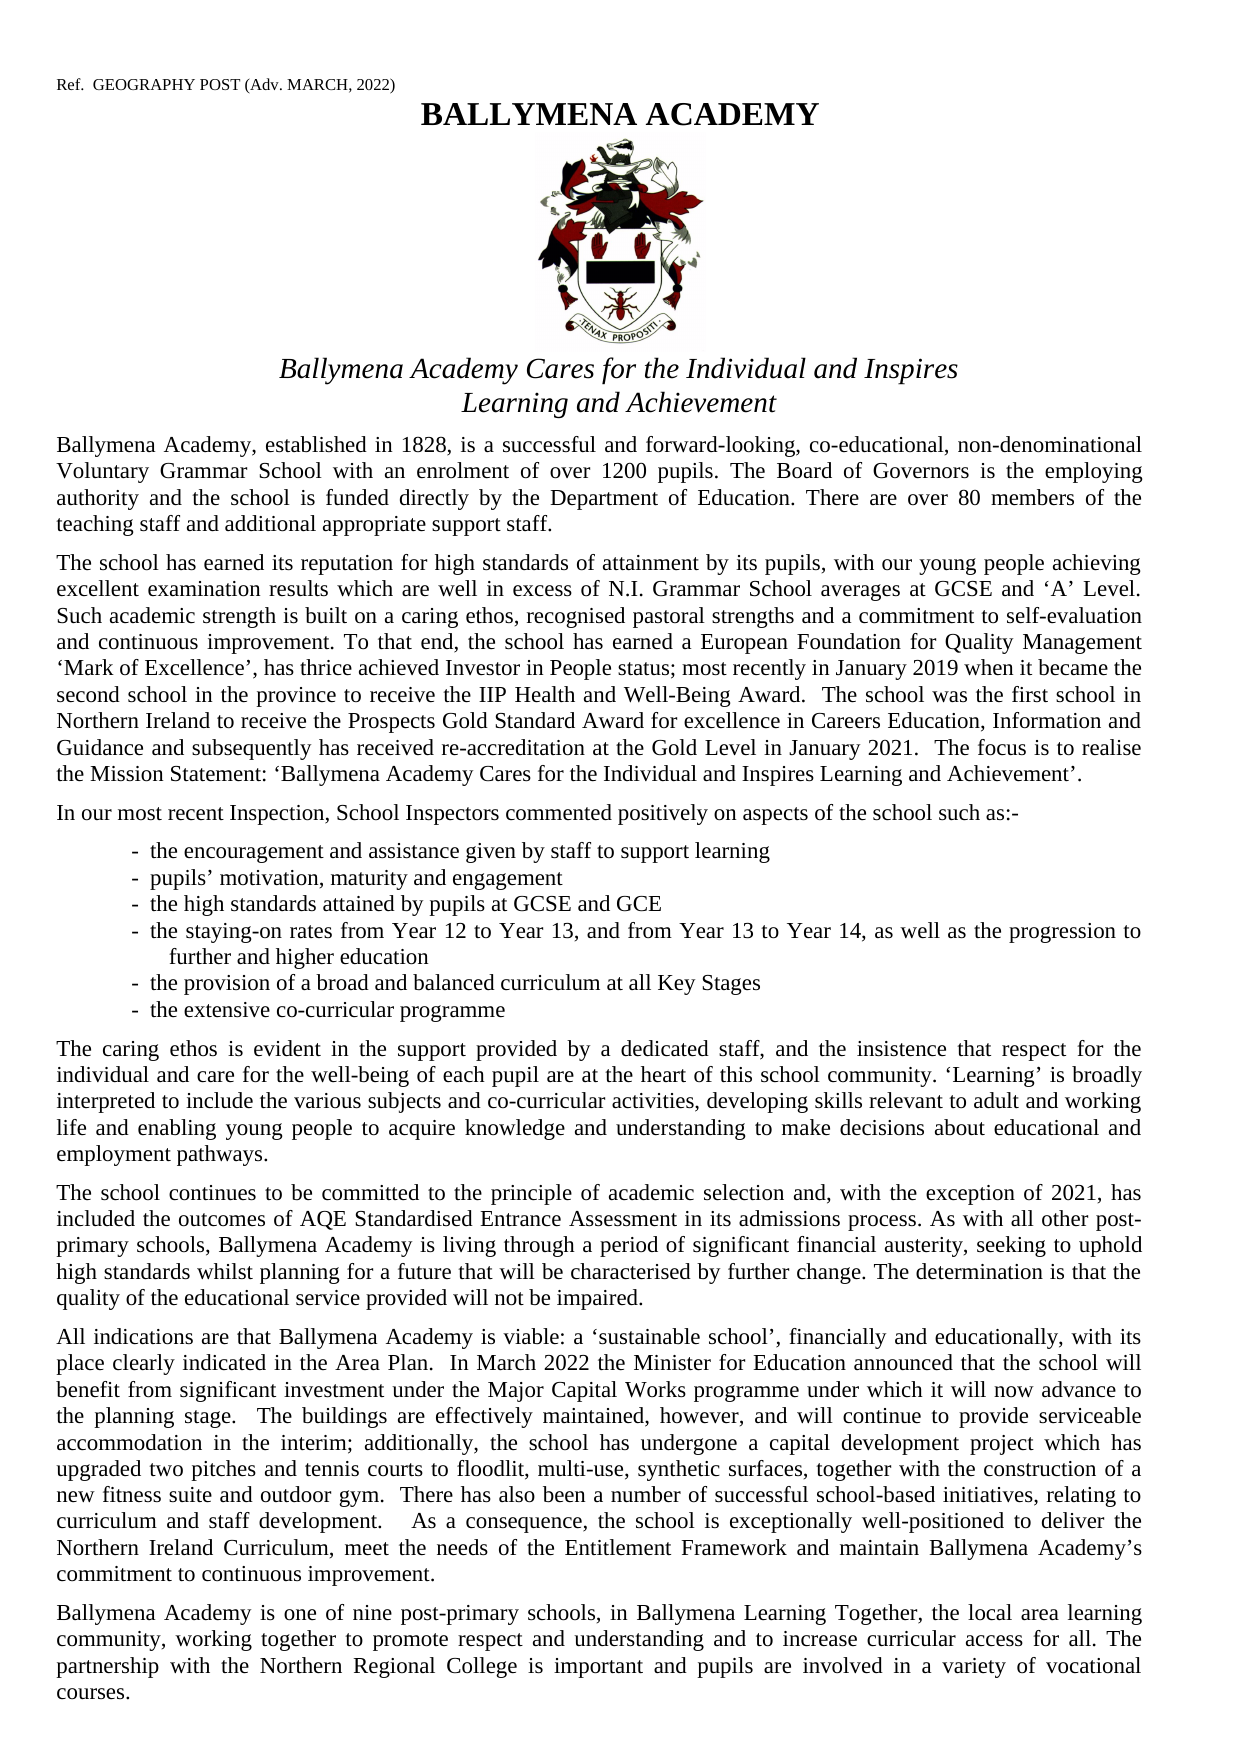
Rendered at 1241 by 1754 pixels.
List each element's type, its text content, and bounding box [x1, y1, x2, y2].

text The school has earned its reputation for high standards of attainment by its pupils, with our young people achieving excellent examination results which are well in excess of N.I. Grammar School averages at GCSE and ‘A’ Level. Such academic strength is built on a caring ethos, recognised pastoral strengths and a commitment to self-evaluation and continuous improvement. To that end, the school has earned a European Foundation for Quality Management ‘Mark of Excellence’, has thrice achieved Investor in People status; most recently in January 2019 when it became the second school in the province to receive the IIP Health and Well-Being Award. The school was the first school in Northern Ireland to receive the Prospects Gold Standard Award for excellence in Careers Education, Information and Guidance and subsequently has received re-accreditation at the Gold Level in January 2021. The focus is to realise the Mission Statement: ‘Ballymena Academy Cares for the Individual and Inspires Learning and Achievement’. [56, 549, 1144, 786]
text Ref. GEOGRAPHY POST (Adv. MARCH, 2022) [56, 75, 1144, 94]
list the encouragement and assistance given by staff to support learning [131, 838, 1144, 864]
text Ballymena Academy, established in 1828, is a successful and forward-looking, co-educational, non-denominational Voluntary Grammar School with an enrolment of over 1200 pupils. The Board of Governors is the employing authority and the school is funded directly by the Department of Education. There are over 80 members of the teaching staff and additional appropriate support staff. [56, 431, 1144, 537]
list the staying-on rates from Year 12 to Year 13, and from Year 13 to Year 14, as well as the progression to further and higher education [131, 917, 1144, 969]
text The caring ethos is evident in the support provided by a dedicated staff, and the insistence that respect for the individual and care for the well-being of each pupil are at the heart of this school community. ‘Learning’ is broadly interpreted to include the various subjects and co-curricular activities, developing skills relevant to adult and working life and enabling young people to acquire knowledge and understanding to make decisions about educational and employment pathways. [56, 1034, 1144, 1166]
text Ballymena Academy is one of nine post-primary schools, in Ballymena Learning Together, the local area learning community, working together to promote respect and understanding and to increase curricular access for all. The partnership with the Northern Regional College is important and pupils are involved in a variety of vocational courses. [56, 1599, 1144, 1704]
text All indications are that Ballymena Academy is viable: a ‘sustainable school’, financially and educationally, with its place clearly indicated in the Area Plan. In March 2022 the Minister for Education announced that the school will benefit from significant investment under the Major Capital Works programme under which it will now advance to the planning stage. The buildings are effectively maintained, however, and will continue to provide serviceable accommodation in the interim; additionally, the school has undergone a capital development project which has upgraded two pitches and tennis courts to floodlit, multi-use, synthetic surfaces, together with the construction of a new fitness suite and outdoor gym. There has also been a number of successful school-based initiatives, relating to curriculum and staff development. As a consequence, the school is exceptionally well-positioned to deliver the Northern Ireland Curriculum, meet the needs of the Entitlement Framework and maintain Ballymena Academy’s commitment to continuous improvement. [56, 1323, 1144, 1587]
text In our most recent Inspection, School Inspectors commented positively on aspects of the school such as:- [56, 799, 1144, 825]
list the provision of a broad and balanced curriculum at all Key Stages [131, 969, 1144, 996]
list pupils’ motivation, maturity and engagement [131, 864, 1144, 890]
text The school continues to be committed to the principle of academic selection and, with the exception of 2021, has included the outcomes of AQE Standardised Entrance Assessment in its admissions process. As with all other post-primary schools, Ballymena Academy is living through a period of significant financial austerity, seeking to uphold high standards whilst planning for a future that will be characterised by further change. The determination is that the quality of the educational service provided will not be impaired. [56, 1179, 1144, 1311]
list the high standards attained by pupils at GCSE and GCE [131, 890, 1144, 917]
text Ballymena Academy Cares for the Individual and Inspires [150, 352, 1090, 385]
list the extensive co-curricular programme [131, 996, 1144, 1022]
text Learning and Achievement [150, 385, 1090, 419]
text BALLYMENA ACADEMY [150, 94, 1090, 132]
